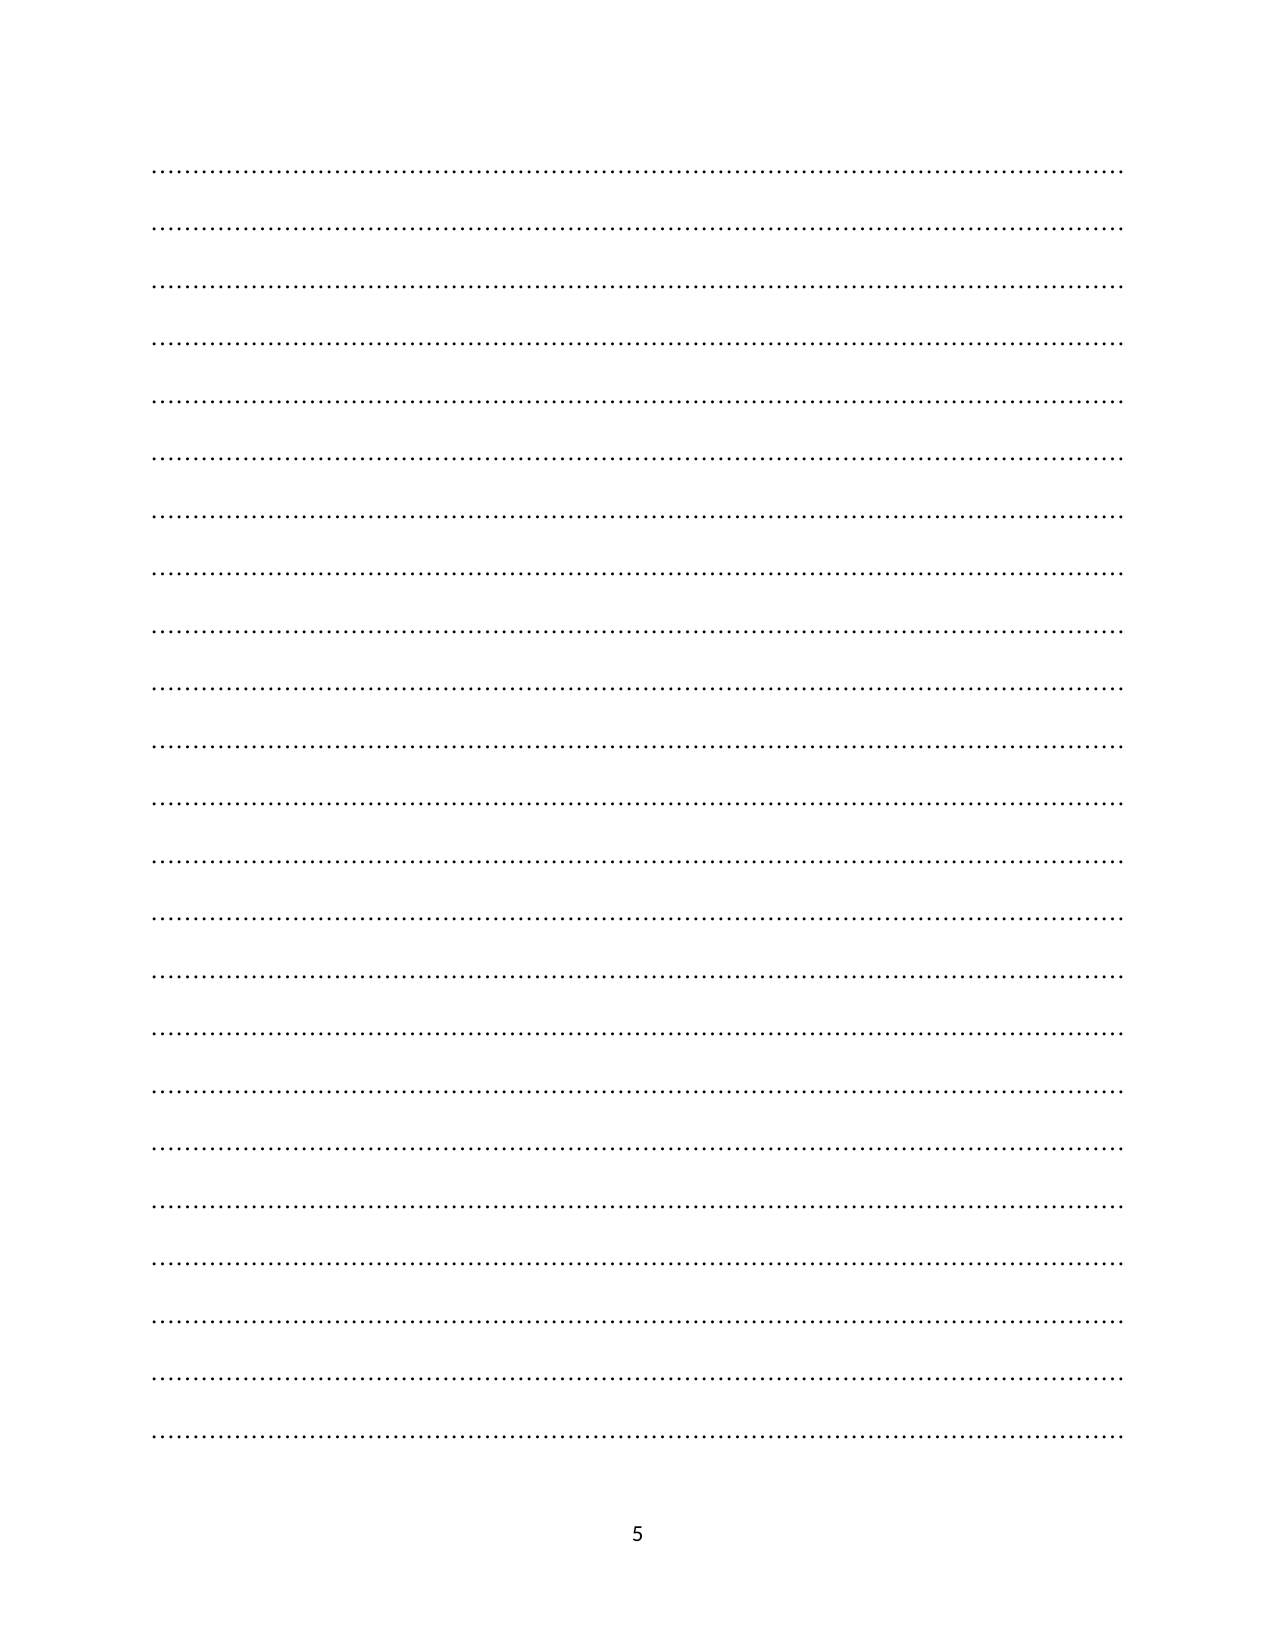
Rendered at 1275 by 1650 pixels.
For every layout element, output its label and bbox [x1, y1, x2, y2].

text [150, 150, 1125, 1444]
